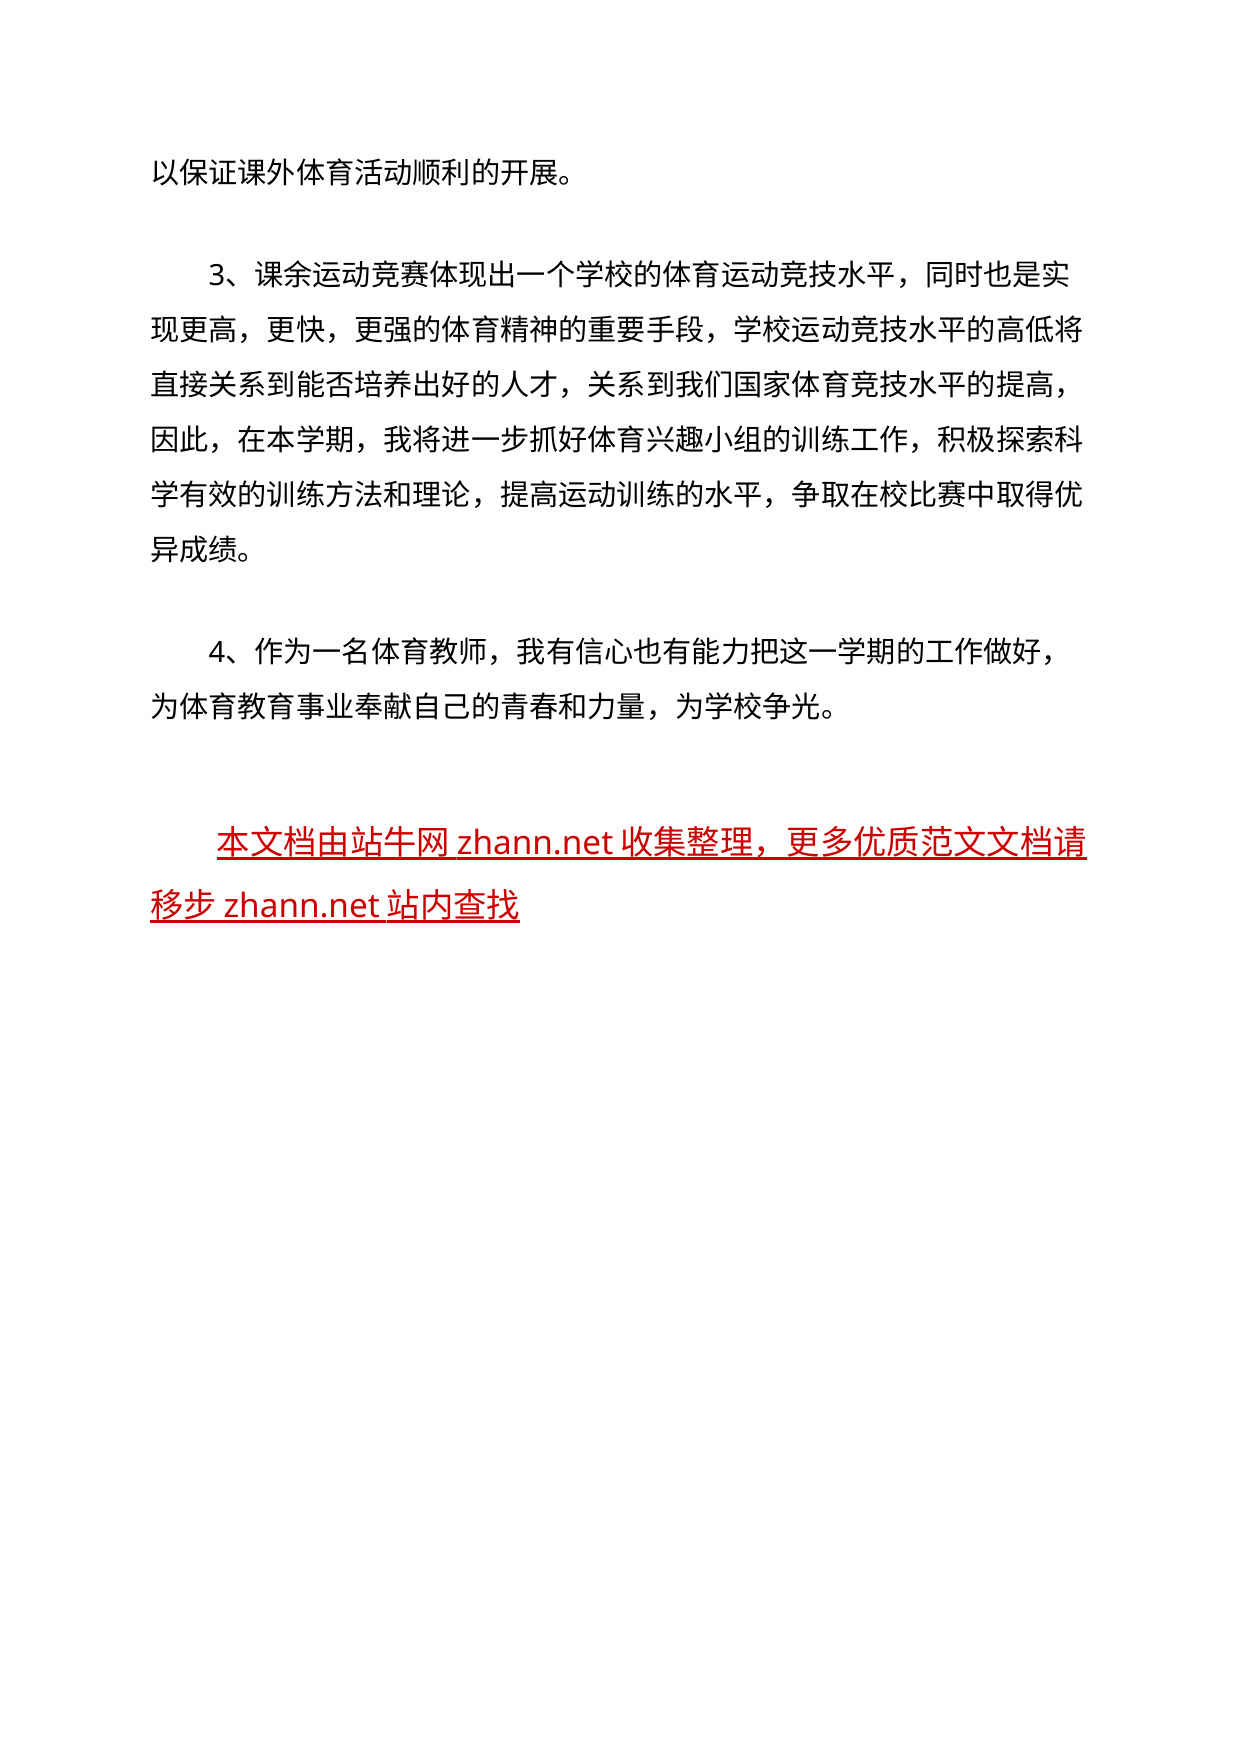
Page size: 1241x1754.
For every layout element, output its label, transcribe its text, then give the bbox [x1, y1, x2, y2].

text 4、作为一名体育教师，我有信心也有能力把这一学期的工作做好，为体育教育事业奉献自己的青春和力量，为学校争光。 [150, 628, 1090, 725]
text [150, 150, 1090, 192]
text 3、课余运动竞赛体现出一个学校的体育运动竞技水平，同时也是实现更高，更快，更强的体育精神的重要手段，学校运动竞技水平的高低将直接关系到能否培养出好的人才，关系到我们国家体育竞技水平的提高，因此，在本学期，我将进一步抓好体育兴趣小组的训练工作，积极探索科学有效的训练方法和理论，提高运动训练的水平，争取在校比赛中取得优异成绩。 [150, 252, 1090, 569]
text 本文档由站牛网zhann.net收集整理，更多优质范文文档请移步zhann.net站内查找 [150, 816, 1090, 927]
